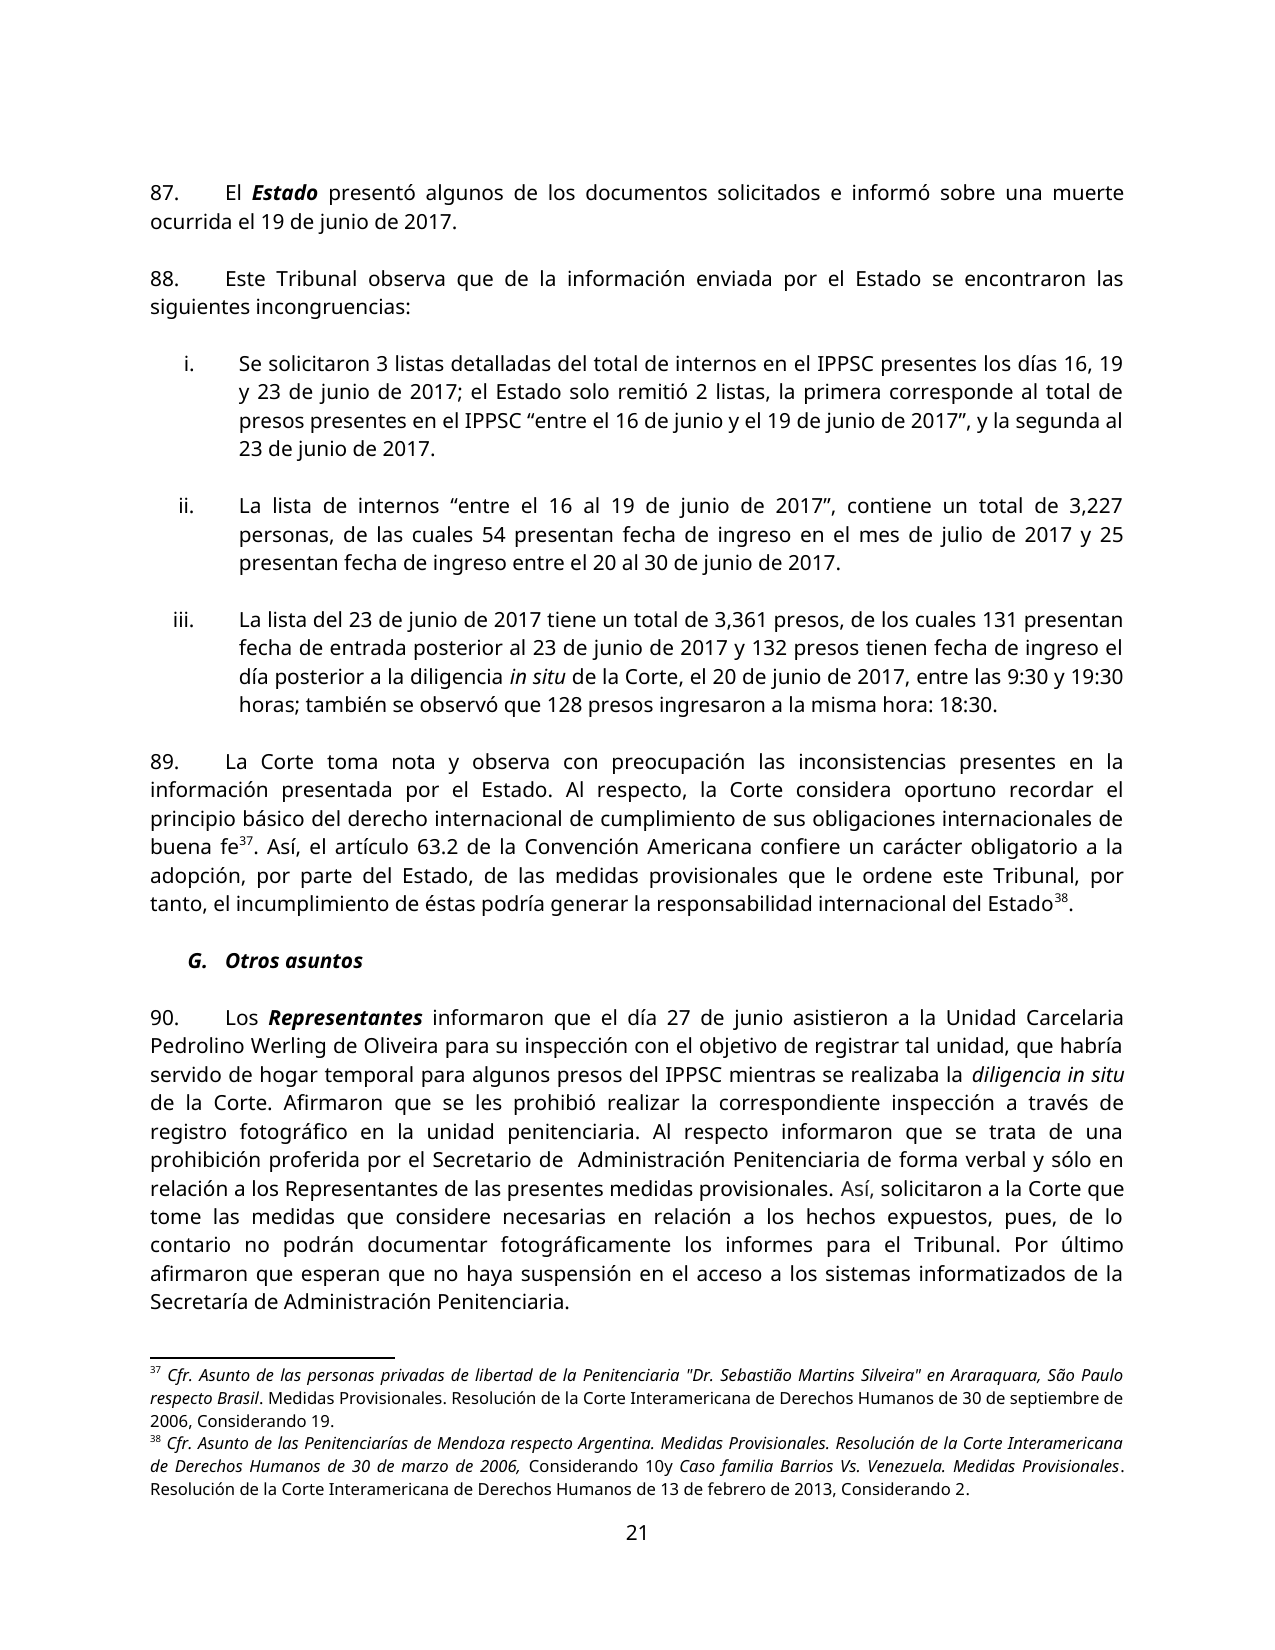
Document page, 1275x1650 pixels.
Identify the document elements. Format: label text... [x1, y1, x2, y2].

list Se solicitaron 3 listas detalladas del total de internos en el IPPSC presentes los días 16, 19 y 23 de junio de 2017; el Estado solo remitió 2 listas, la primera corresponde al total de presos presentes en el IPPSC “entre el 16 de junio y el 19 de junio de 2017”, y la segunda al 23 de junio de 2017. [194, 349, 1125, 463]
list Los Representantes informaron que el día 27 de junio asistieron a la Unidad Carcelaria Pedrolino Werling de Oliveira para su inspección con el objetivo de registrar tal unidad, que habría servido de hogar temporal para algunos presos del IPPSC mientras se realizaba la diligencia in situ de la Corte. Afirmaron que se les prohibió realizar la correspondiente inspección a través de registro fotográfico en la unidad penitenciaria. Al respecto informaron que se trata de una prohibición proferida por el Secretario de Administración Penitenciaria de forma verbal y sólo en relación a los Representantes de las presentes medidas provisionales. Así, solicitaron a la Corte que tome las medidas que considere necesarias en relación a los hechos expuestos, pues, de lo contario no podrán documentar fotográficamente los informes para el Tribunal. Por último afirmaron que esperan que no haya suspensión en el acceso a los sistemas informatizados de la Secretaría de Administración Penitenciaria. [150, 1003, 1125, 1316]
list La lista del 23 de junio de 2017 tiene un total de 3,361 presos, de los cuales 131 presentan fecha de entrada posterior al 23 de junio de 2017 y 132 presos tienen fecha de ingreso el día posterior a la diligencia in situ de la Corte, el 20 de junio de 2017, entre las 9:30 y 19:30 horas; también se observó que 128 presos ingresaron a la misma hora: 18:30. [194, 605, 1125, 719]
list La Corte toma nota y observa con preocupación las inconsistencias presentes en la información presentada por el Estado. Al respecto, la Corte considera oportuno recordar el principio básico del derecho internacional de cumplimiento de sus obligaciones internacionales de buena fe. Así, el artículo 63.2 de la Convención Americana confiere un carácter obligatorio a la adopción, por parte del Estado, de las medidas provisionales que le ordene este Tribunal, por tanto, el incumplimiento de éstas podría generar la responsabilidad internacional del Estado. [150, 747, 1125, 918]
list Este Tribunal observa que de la información enviada por el Estado se encontraron las siguientes incongruencias: [150, 264, 1125, 321]
list Otros asuntos [187, 946, 1125, 975]
list La lista de internos “entre el 16 al 19 de junio de 2017”, contiene un total de 3,227 personas, de las cuales 54 presentan fecha de ingreso en el mes de julio de 2017 y 25 presentan fecha de ingreso entre el 20 al 30 de junio de 2017. [194, 491, 1125, 577]
list El Estado presentó algunos de los documentos solicitados e informó sobre una muerte ocurrida el 19 de junio de 2017. [150, 178, 1125, 235]
